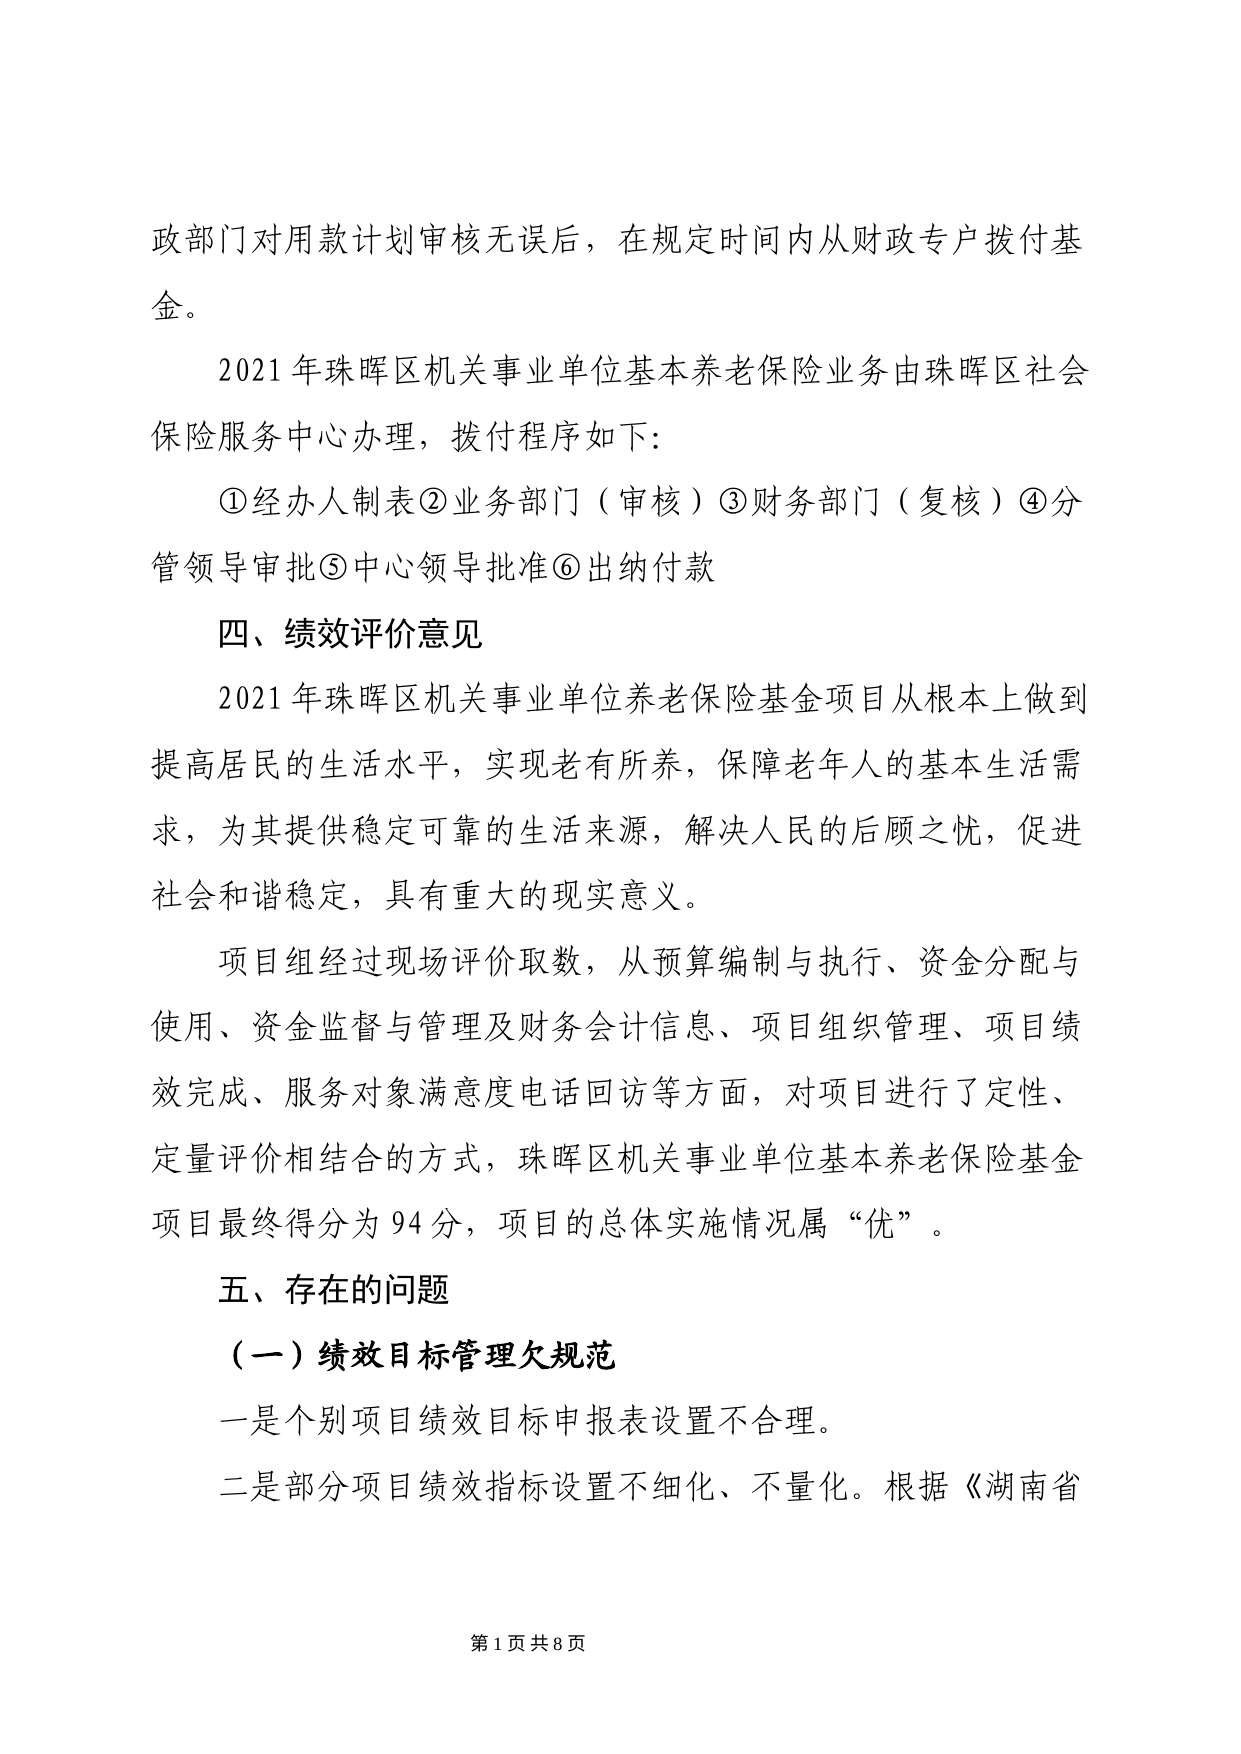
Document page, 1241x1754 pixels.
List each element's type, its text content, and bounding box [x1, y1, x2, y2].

text 一是个别项目绩效目标申报表设置不合理。 [150, 1386, 1090, 1451]
text 四、绩效评价意见 [150, 598, 1090, 664]
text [150, 204, 1090, 336]
text 2021年珠晖区机关事业单位养老保险基金项目从根本上做到提高居民的生活水平，实现老有所养，保障老年人的基本生活需求，为其提供稳定可靠的生活来源，解决人民的后顾之忧，促进社会和谐稳定，具有重大的现实意义。 [150, 664, 1090, 926]
text 2021年珠晖区机关事业单位基本养老保险业务由珠晖区社会保险服务中心办理，拨付程序如下： [150, 336, 1090, 467]
text 项目组经过现场评价取数，从预算编制与执行、资金分配与使用、资金监督与管理及财务会计信息、项目组织管理、项目绩效完成、服务对象满意度电话回访等方面，对项目进行了定性、定量评价相结合的方式，珠晖区机关事业单位基本养老保险基金项目最终得分为94分，项目的总体实施情况属“优”。 [150, 926, 1090, 1254]
text 五、存在的问题 [150, 1254, 1090, 1320]
text （一）绩效目标管理欠规范 [150, 1320, 1090, 1386]
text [150, 1451, 1090, 1517]
text ①经办人制表②业务部门（审核）③财务部门（复核）④分管领导审批⑤中心领导批准⑥出纳付款 [150, 467, 1090, 598]
